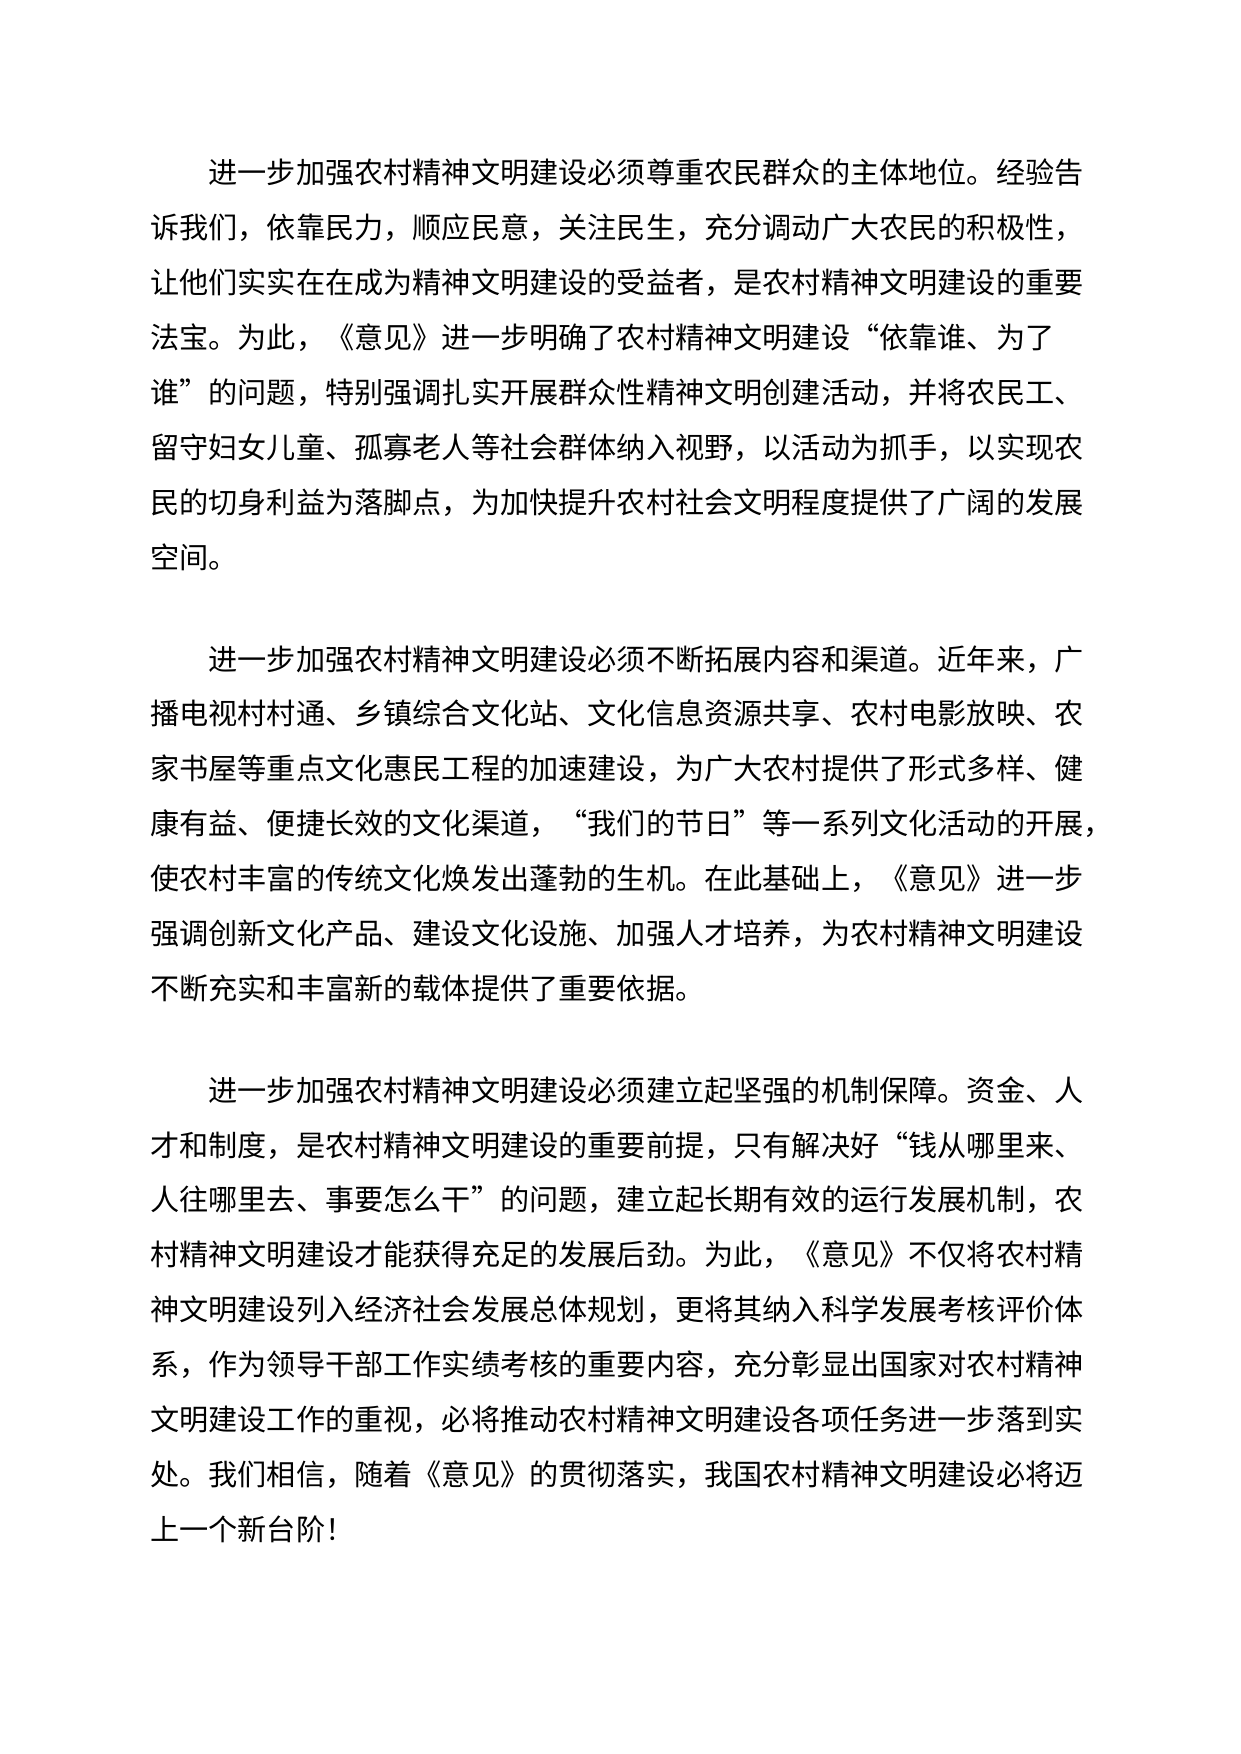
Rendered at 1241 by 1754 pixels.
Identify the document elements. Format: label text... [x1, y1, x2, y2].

text 进一步加强农村精神文明建设必须建立起坚强的机制保障。资金、人才和制度，是农村精神文明建设的重要前提，只有解决好“钱从哪里来、人往哪里去、事要怎么干”的问题，建立起长期有效的运行发展机制，农村精神文明建设才能获得充足的发展后劲。为此，《意见》不仅将农村精神文明建设列入经济社会发展总体规划，更将其纳入科学发展考核评价体系，作为领导干部工作实绩考核的重要内容，充分彰显出国家对农村精神文明建设工作的重视，必将推动农村精神文明建设各项任务进一步落到实处。我们相信，随着《意见》的贯彻落实，我国农村精神文明建设必将迈上一个新台阶！ [150, 1067, 1090, 1549]
text 进一步加强农村精神文明建设必须不断拓展内容和渠道。近年来，广播电视村村通、乡镇综合文化站、文化信息资源共享、农村电影放映、农家书屋等重点文化惠民工程的加速建设，为广大农村提供了形式多样、健康有益、便捷长效的文化渠道，“我们的节日”等一系列文化活动的开展，使农村丰富的传统文化焕发出蓬勃的生机。在此基础上，《意见》进一步强调创新文化产品、建设文化设施、加强人才培养，为农村精神文明建设不断充实和丰富新的载体提供了重要依据。 [150, 636, 1090, 1008]
text 进一步加强农村精神文明建设必须尊重农民群众的主体地位。经验告诉我们，依靠民力，顺应民意，关注民生，充分调动广大农民的积极性，让他们实实在在成为精神文明建设的受益者，是农村精神文明建设的重要法宝。为此，《意见》进一步明确了农村精神文明建设“依靠谁、为了谁”的问题，特别强调扎实开展群众性精神文明创建活动，并将农民工、留守妇女儿童、孤寡老人等社会群体纳入视野，以活动为抓手，以实现农民的切身利益为落脚点，为加快提升农村社会文明程度提供了广阔的发展空间。 [150, 150, 1090, 577]
